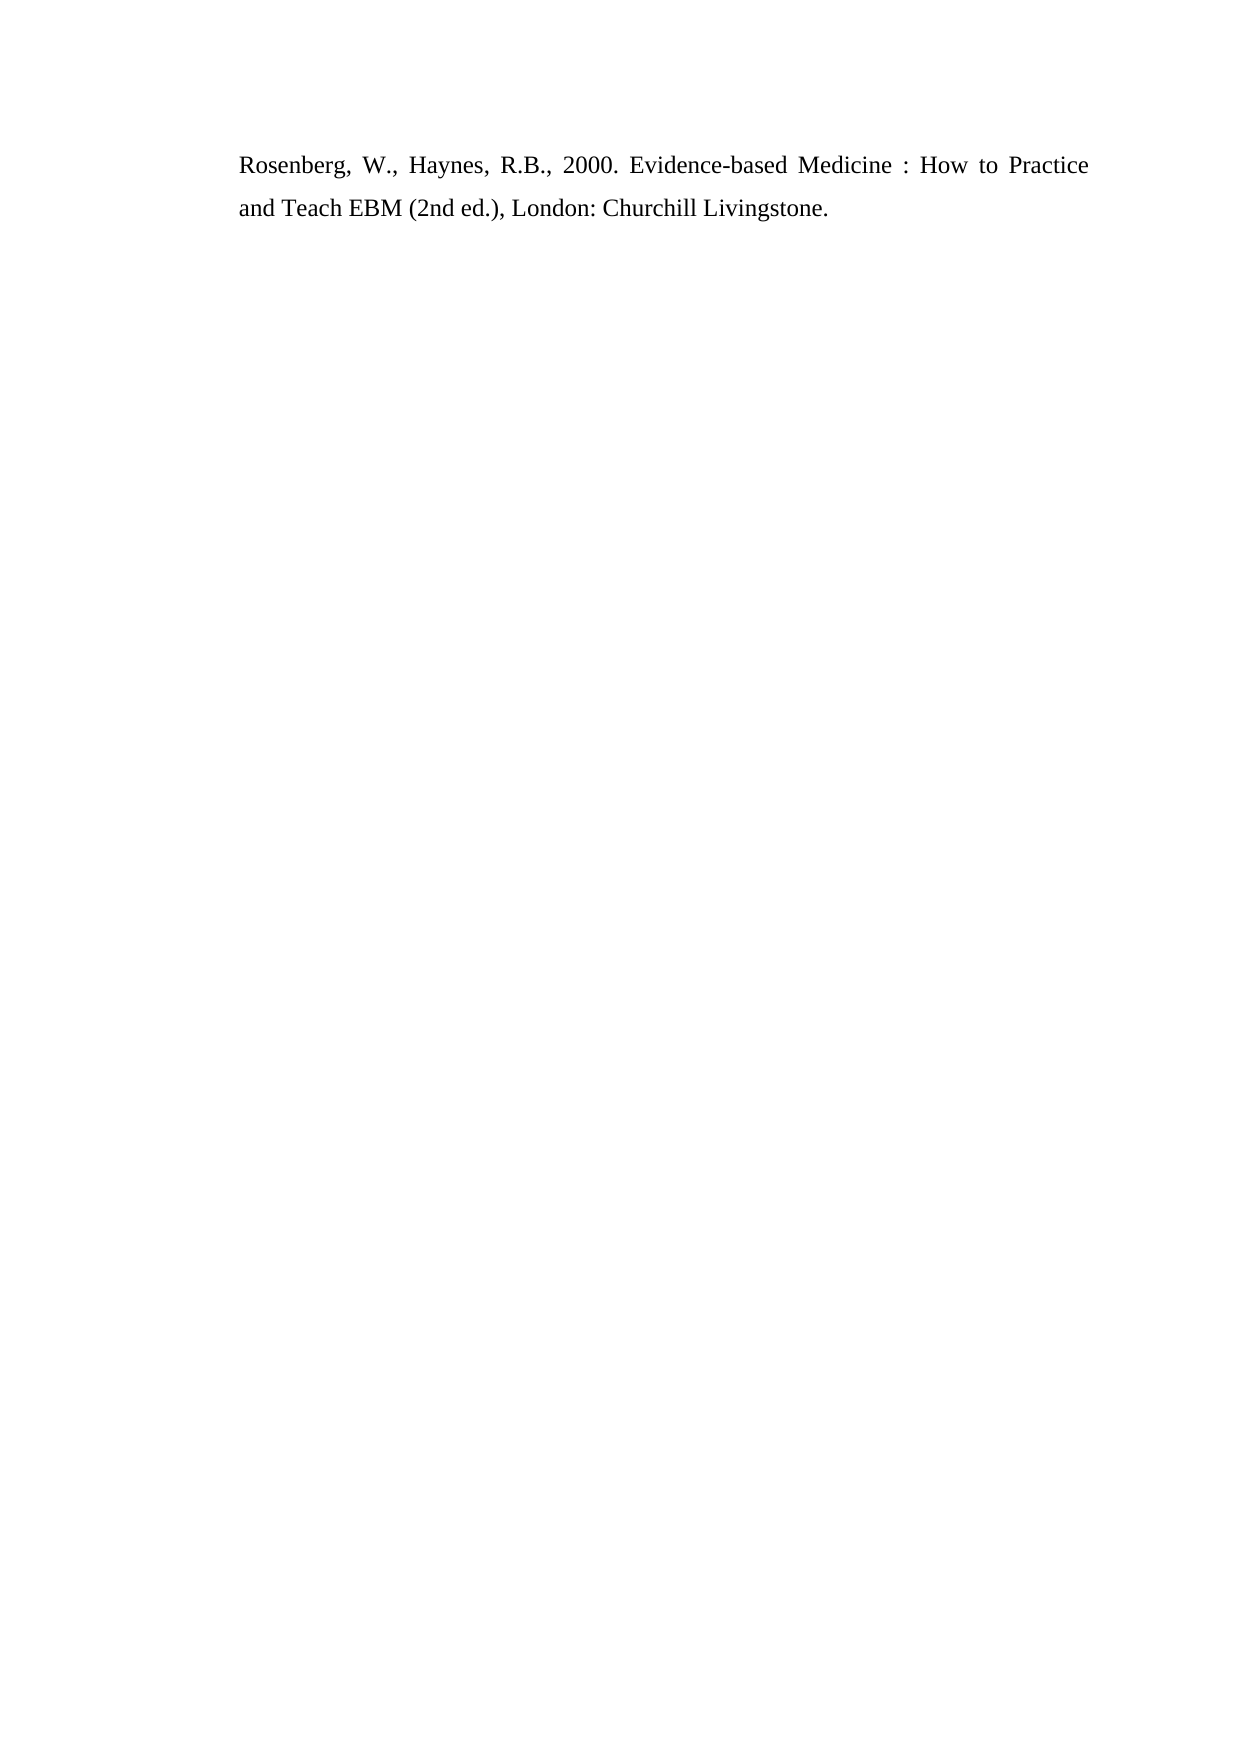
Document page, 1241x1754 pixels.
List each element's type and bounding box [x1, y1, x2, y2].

list [239, 150, 1090, 222]
